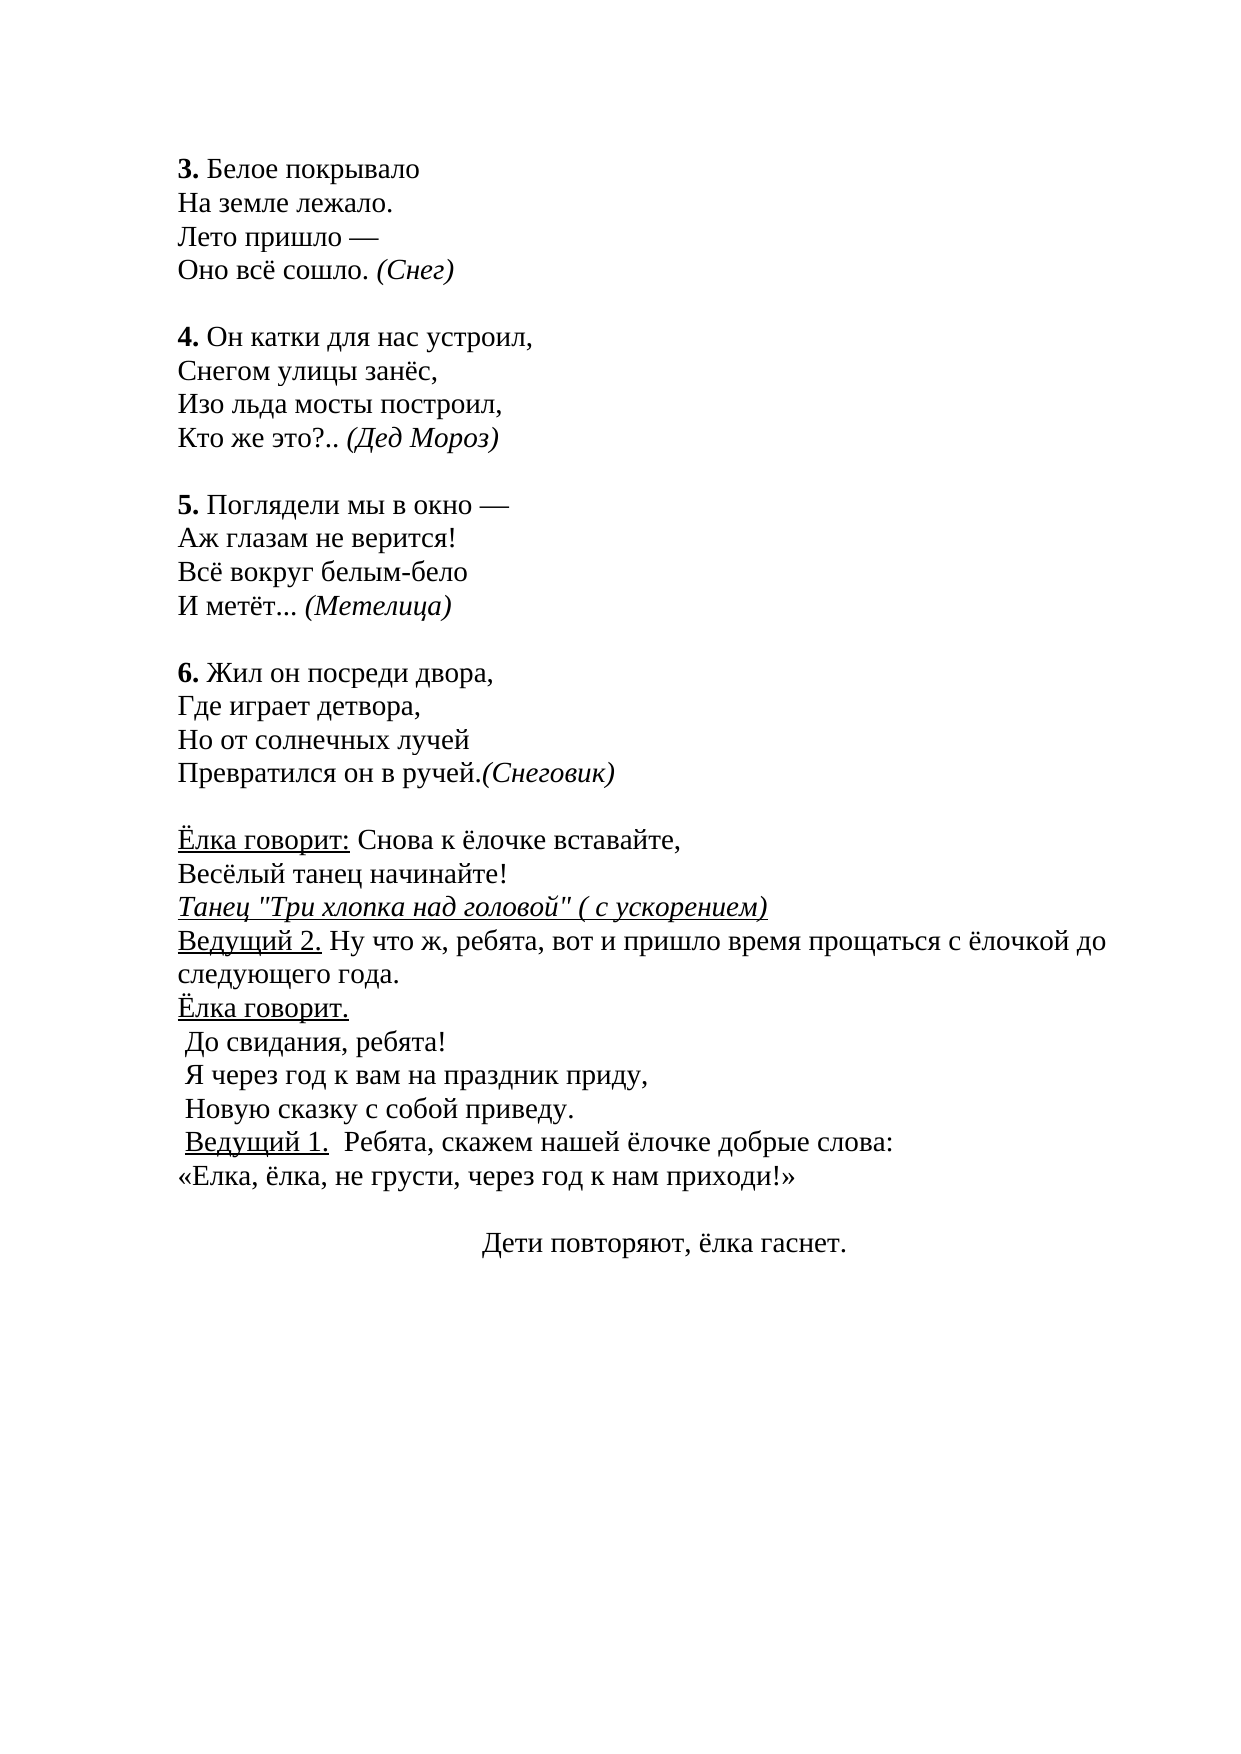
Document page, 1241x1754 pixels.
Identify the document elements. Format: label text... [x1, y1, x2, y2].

text «Елка, ёлка, не грусти, через год к нам приходи!» [177, 1158, 1152, 1191]
text Ёлка говорит. [177, 990, 1152, 1024]
text Я через год к вам на праздник приду, [177, 1057, 1152, 1091]
text Дети повторяют, ёлка гаснет. [177, 1225, 1152, 1258]
text До свидания, ребята! [177, 1024, 1152, 1057]
text Ведущий 1. Ребята, скажем нашей ёлочке добрые слова: [177, 1124, 1152, 1158]
text Ёлка говорит: Снова к ёлочке вставайте, Весёлый танец начинайте! Танец "Три хлопка над головой" ( с ускорением) [177, 822, 1152, 923]
text Ведущий 2. Ну что ж, ребята, вот и пришло время прощаться с ёлочкой до следующего года. [177, 923, 1152, 990]
text 3. Белое покрывало На земле лежало. Лето пришло — Оно всё сошло. (Снег) 4. Он катки для нас устроил, Снегом улицы занёс, Изо льда мосты построил, Кто же это?.. (Дед Мороз) 5. Поглядели мы в окно — Аж глазам не верится! Всё вокруг белым-бело И метёт... (Метелица) 6. Жил он посреди двора, Где играет детвора, Но от солнечных лучей Превратился он в ручей.(Снеговик) [177, 152, 1152, 789]
text Новую сказку с собой приведу. [177, 1091, 1152, 1124]
